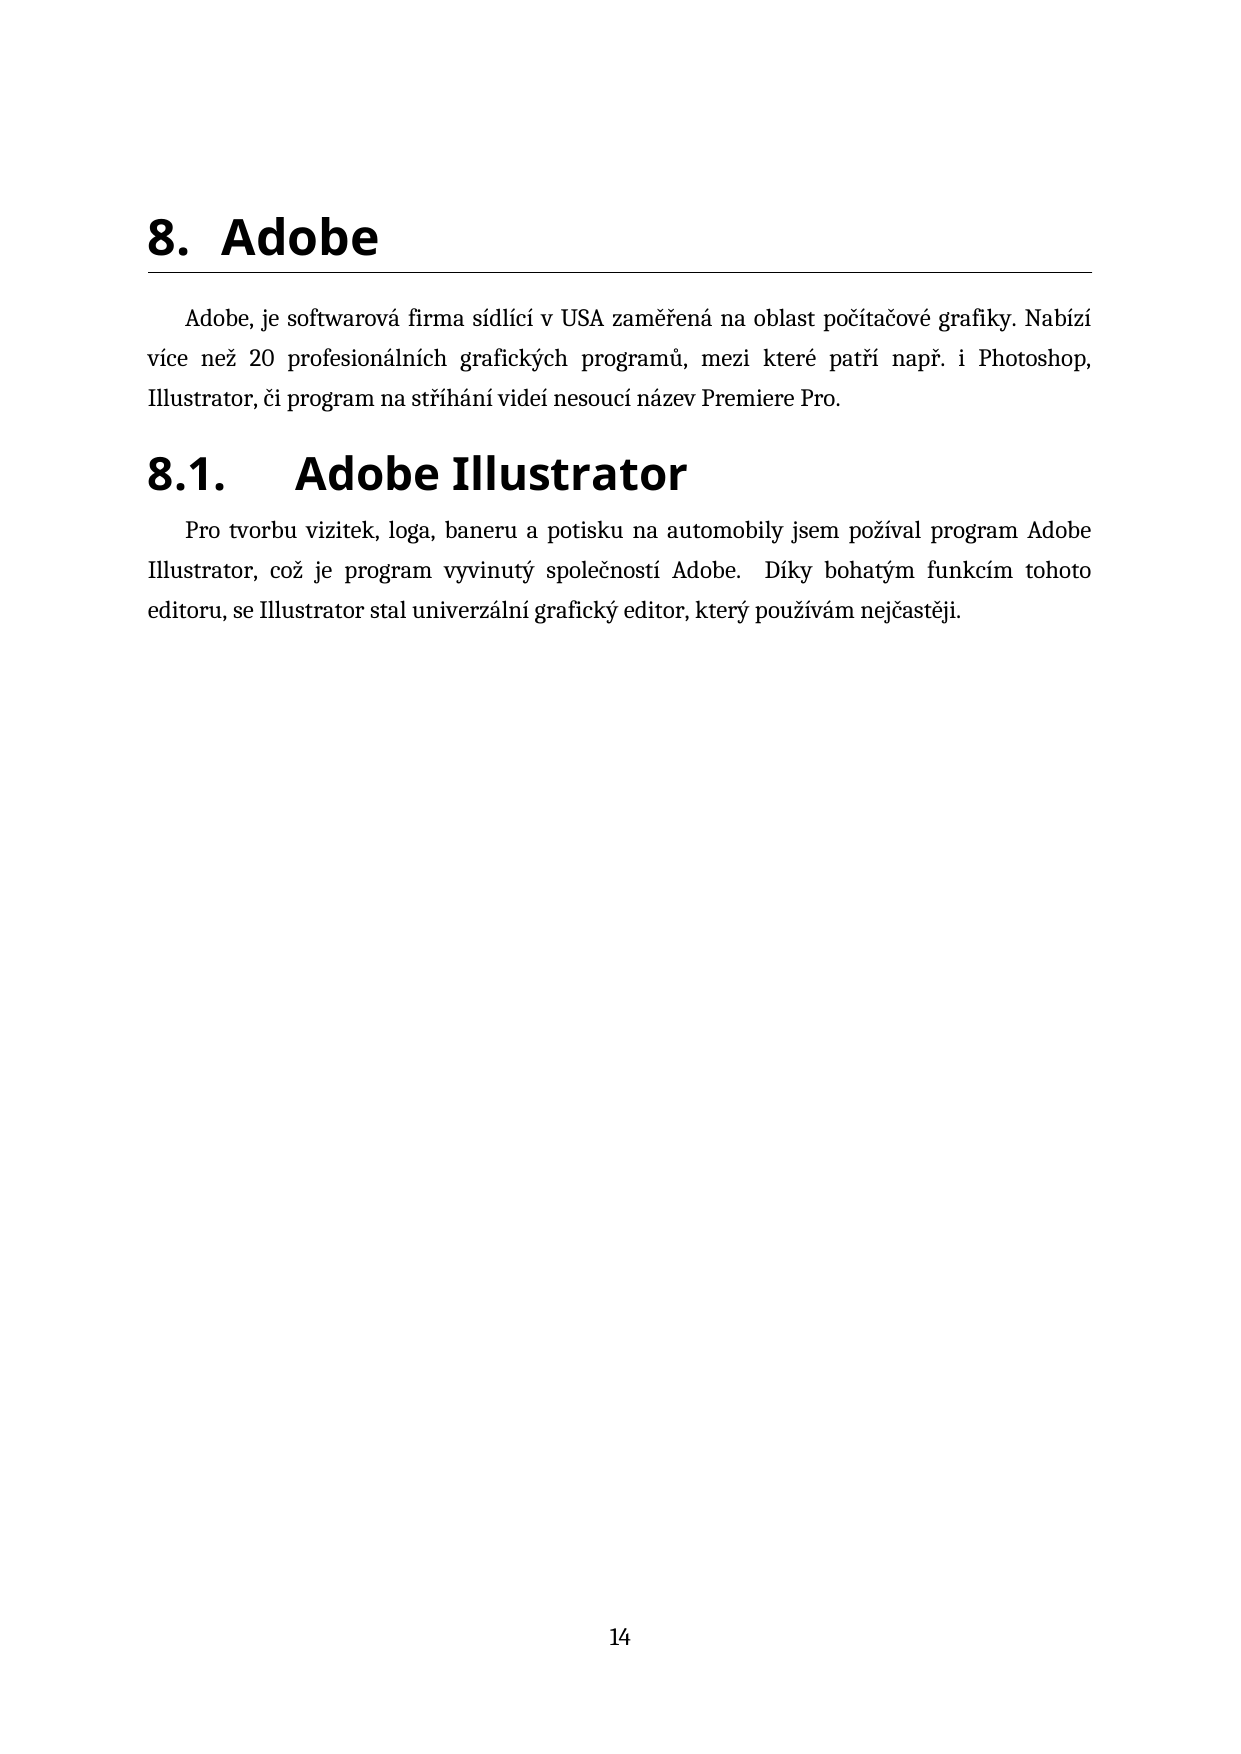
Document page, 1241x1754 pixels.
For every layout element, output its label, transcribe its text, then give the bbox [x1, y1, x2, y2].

subtitle Adobe Illustrator [148, 441, 1092, 503]
text Adobe, je softwarová firma sídlící v USA zaměřená na oblast počítačové grafiky. Nabízí více než 20 profesionálních grafických programů, mezi které patří např. i Photoshop, Illustrator, či program na stříhání videí nesoucí název Premiere Pro. [148, 304, 1092, 413]
text Pro tvorbu vizitek, loga, baneru a potisku na automobily jsem požíval program Adobe Illustrator, což je program vyvinutý společností Adobe. Díky bohatým funkcím tohoto editoru, se Illustrator stal univerzální grafický editor, který používám nejčastěji. [148, 516, 1092, 625]
subtitle Adobe [148, 202, 1092, 272]
